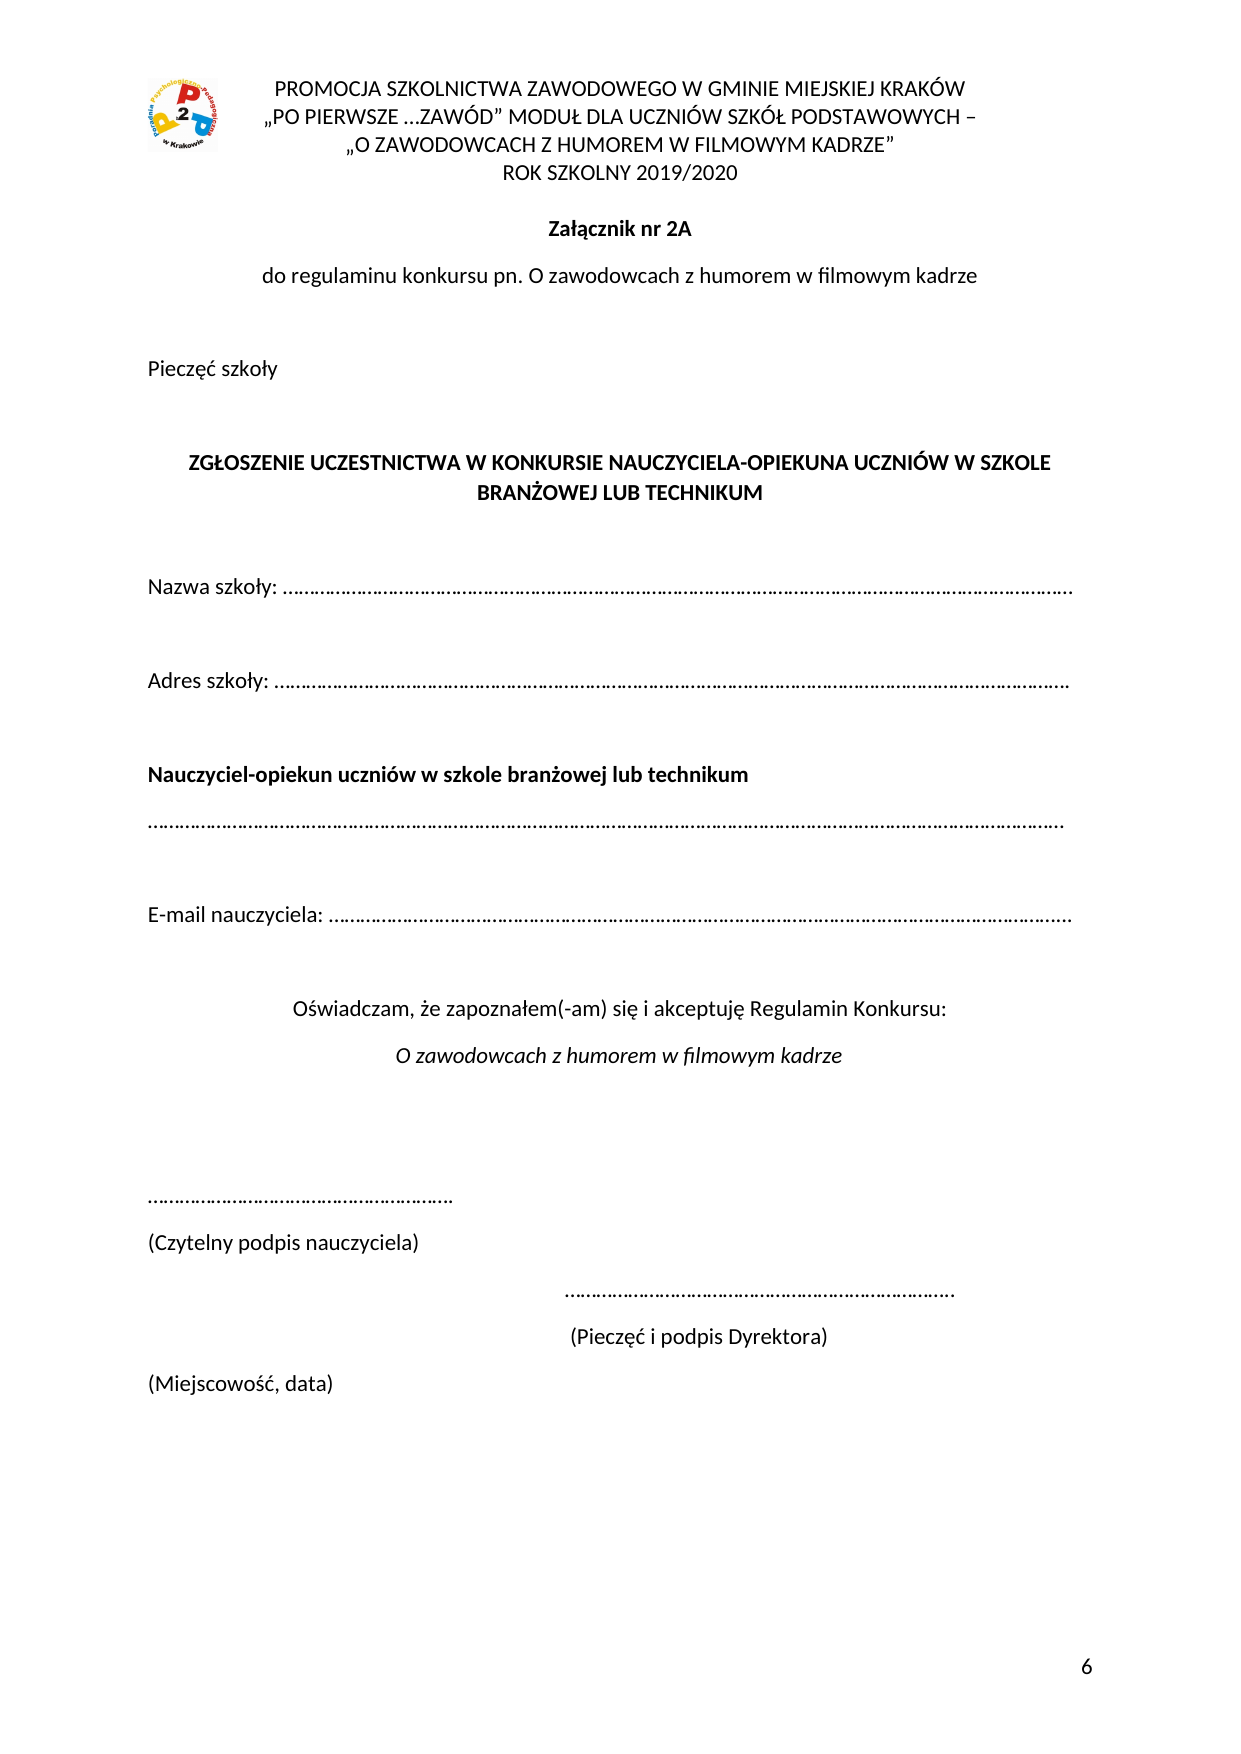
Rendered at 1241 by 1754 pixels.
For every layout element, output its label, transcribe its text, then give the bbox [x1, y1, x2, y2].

text ……………………………………………………………….. [148, 1275, 1093, 1303]
text Oświadczam, że zapoznałem(-am) się i akceptuję Regulamin Konkursu: [148, 994, 1093, 1022]
text (Pieczęć i podpis Dyrektora) [148, 1322, 1093, 1350]
text Załącznik nr 2A [148, 214, 1093, 242]
text ZGŁOSZENIE UCZESTNICTWA W KONKURSIE NAUCZYCIELA-OPIEKUNA UCZNIÓW W SZKOLE BRANŻOWEJ LUB TECHNIKUM [148, 448, 1093, 506]
text (Miejscowość, data) [148, 1369, 1093, 1397]
text O zawodowcach z humorem w filmowym kadrze [148, 1041, 1093, 1069]
picture [147, 78, 218, 152]
text Nazwa szkoły: …………………………………………………………………………………………………………………………………… [148, 572, 1093, 600]
text Adres szkoły: ……………………………………………………………………………………………………………………………………. [148, 666, 1093, 694]
text Nauczyciel-opiekun uczniów w szkole branżowej lub technikum [148, 760, 1093, 788]
text do regulaminu konkursu pn. O zawodowcach z humorem w filmowym kadrze [148, 261, 1093, 289]
text (Czytelny podpis nauczyciela) [148, 1228, 1093, 1256]
text …………………………………………………. [148, 1182, 1093, 1209]
text ………………………………………………………………………………………………………………………………………………………… [148, 807, 1093, 834]
text E-mail nauczyciela: …………………………………………………………………………………………………………………………... [148, 900, 1093, 928]
text Pieczęć szkoły [148, 354, 1093, 382]
